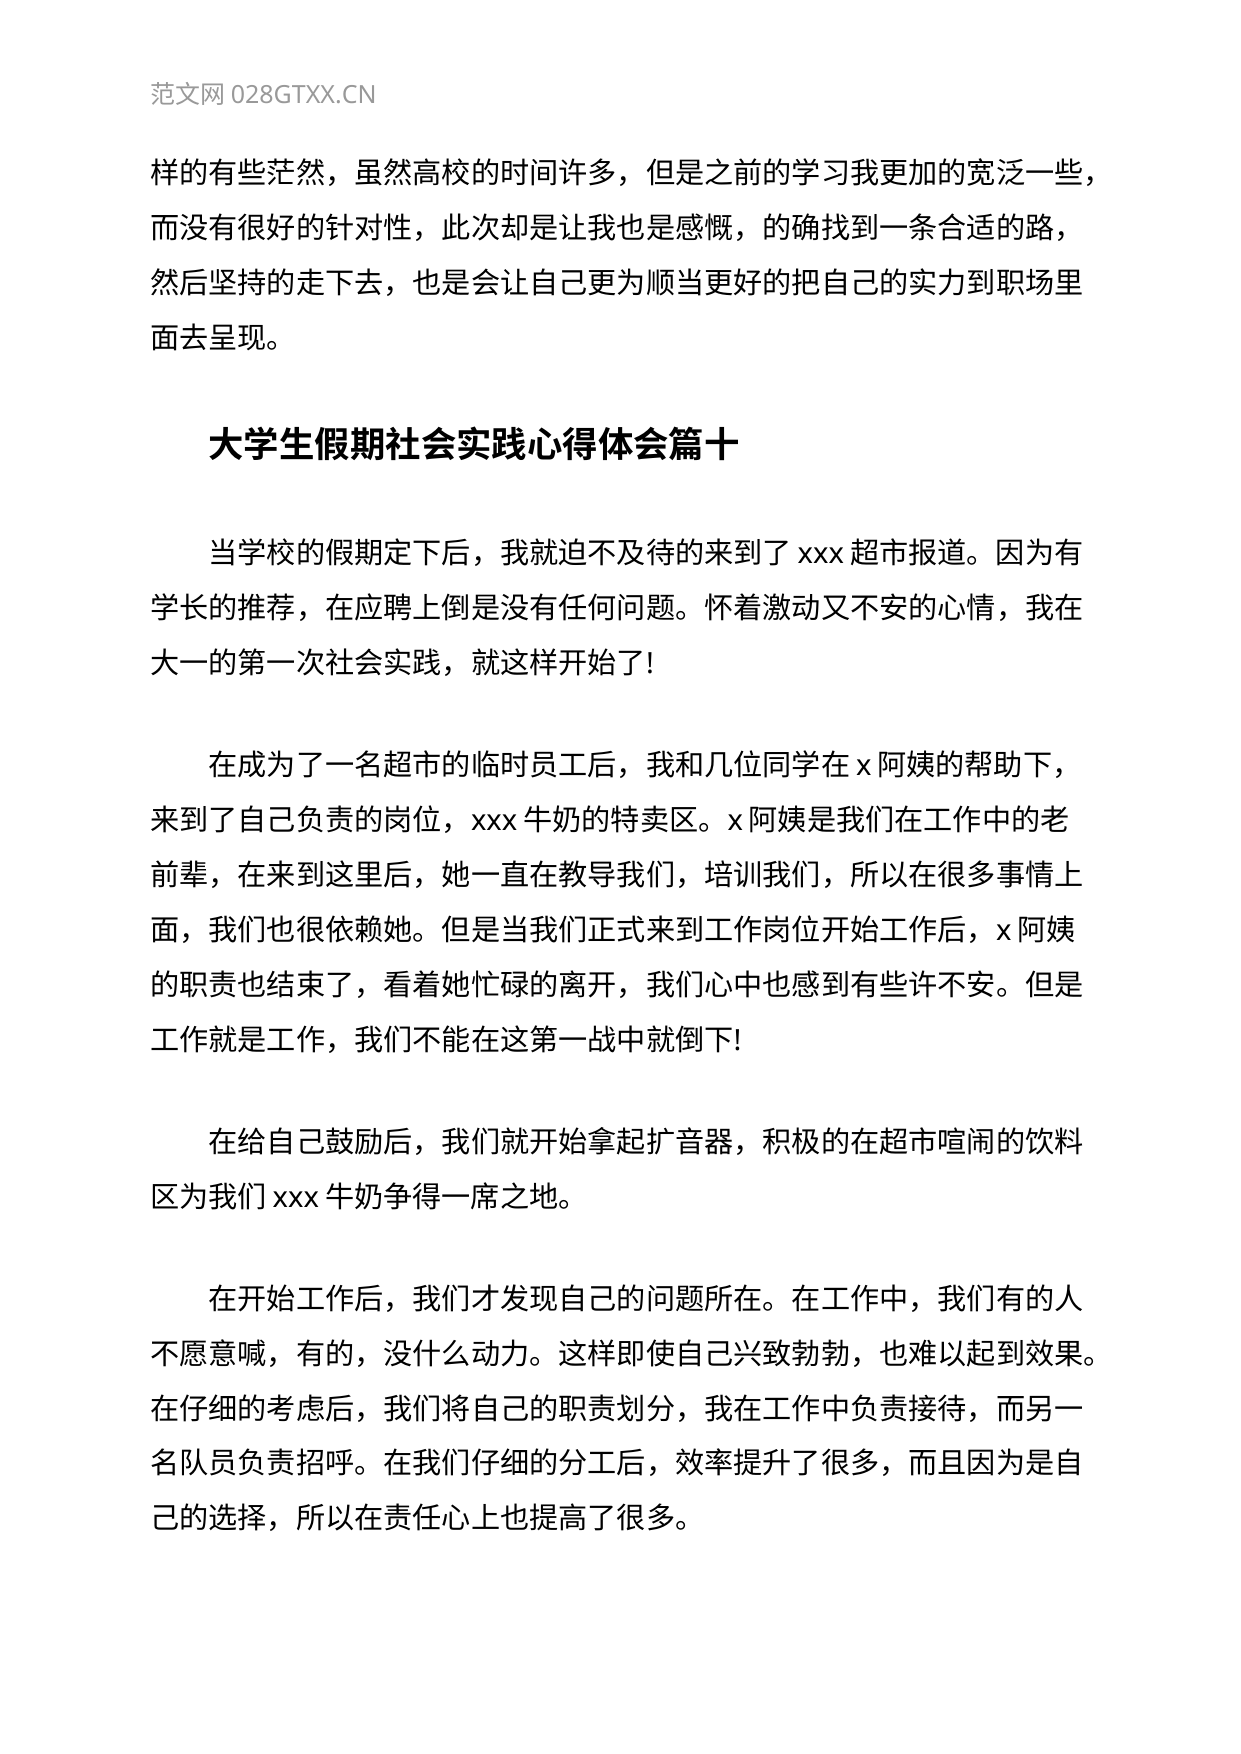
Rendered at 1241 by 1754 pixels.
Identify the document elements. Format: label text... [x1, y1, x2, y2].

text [150, 150, 1090, 357]
text 在开始工作后，我们才发现自己的问题所在。在工作中，我们有的人不愿意喊，有的，没什么动力。这样即使自己兴致勃勃，也难以起到效果。在仔细的考虑后，我们将自己的职责划分，我在工作中负责接待，而另一名队员负责招呼。在我们仔细的分工后，效率提升了很多，而且因为是自己的选择，所以在责任心上也提高了很多。 [150, 1275, 1090, 1537]
text 大学生假期社会实践心得体会篇十 [150, 416, 1090, 468]
text 当学校的假期定下后，我就迫不及待的来到了xxx超市报道。因为有学长的推荐，在应聘上倒是没有任何问题。怀着激动又不安的心情，我在大一的第一次社会实践，就这样开始了! [150, 530, 1090, 682]
text 在给自己鼓励后，我们就开始拿起扩音器，积极的在超市喧闹的饮料区为我们xxx牛奶争得一席之地。 [150, 1118, 1090, 1216]
text 在成为了一名超市的临时员工后，我和几位同学在x阿姨的帮助下，来到了自己负责的岗位，xxx牛奶的特卖区。x阿姨是我们在工作中的老前辈，在来到这里后，她一直在教导我们，培训我们，所以在很多事情上面，我们也很依赖她。但是当我们正式来到工作岗位开始工作后，x阿姨的职责也结束了，看着她忙碌的离开，我们心中也感到有些许不安。但是工作就是工作，我们不能在这第一战中就倒下! [150, 742, 1090, 1059]
